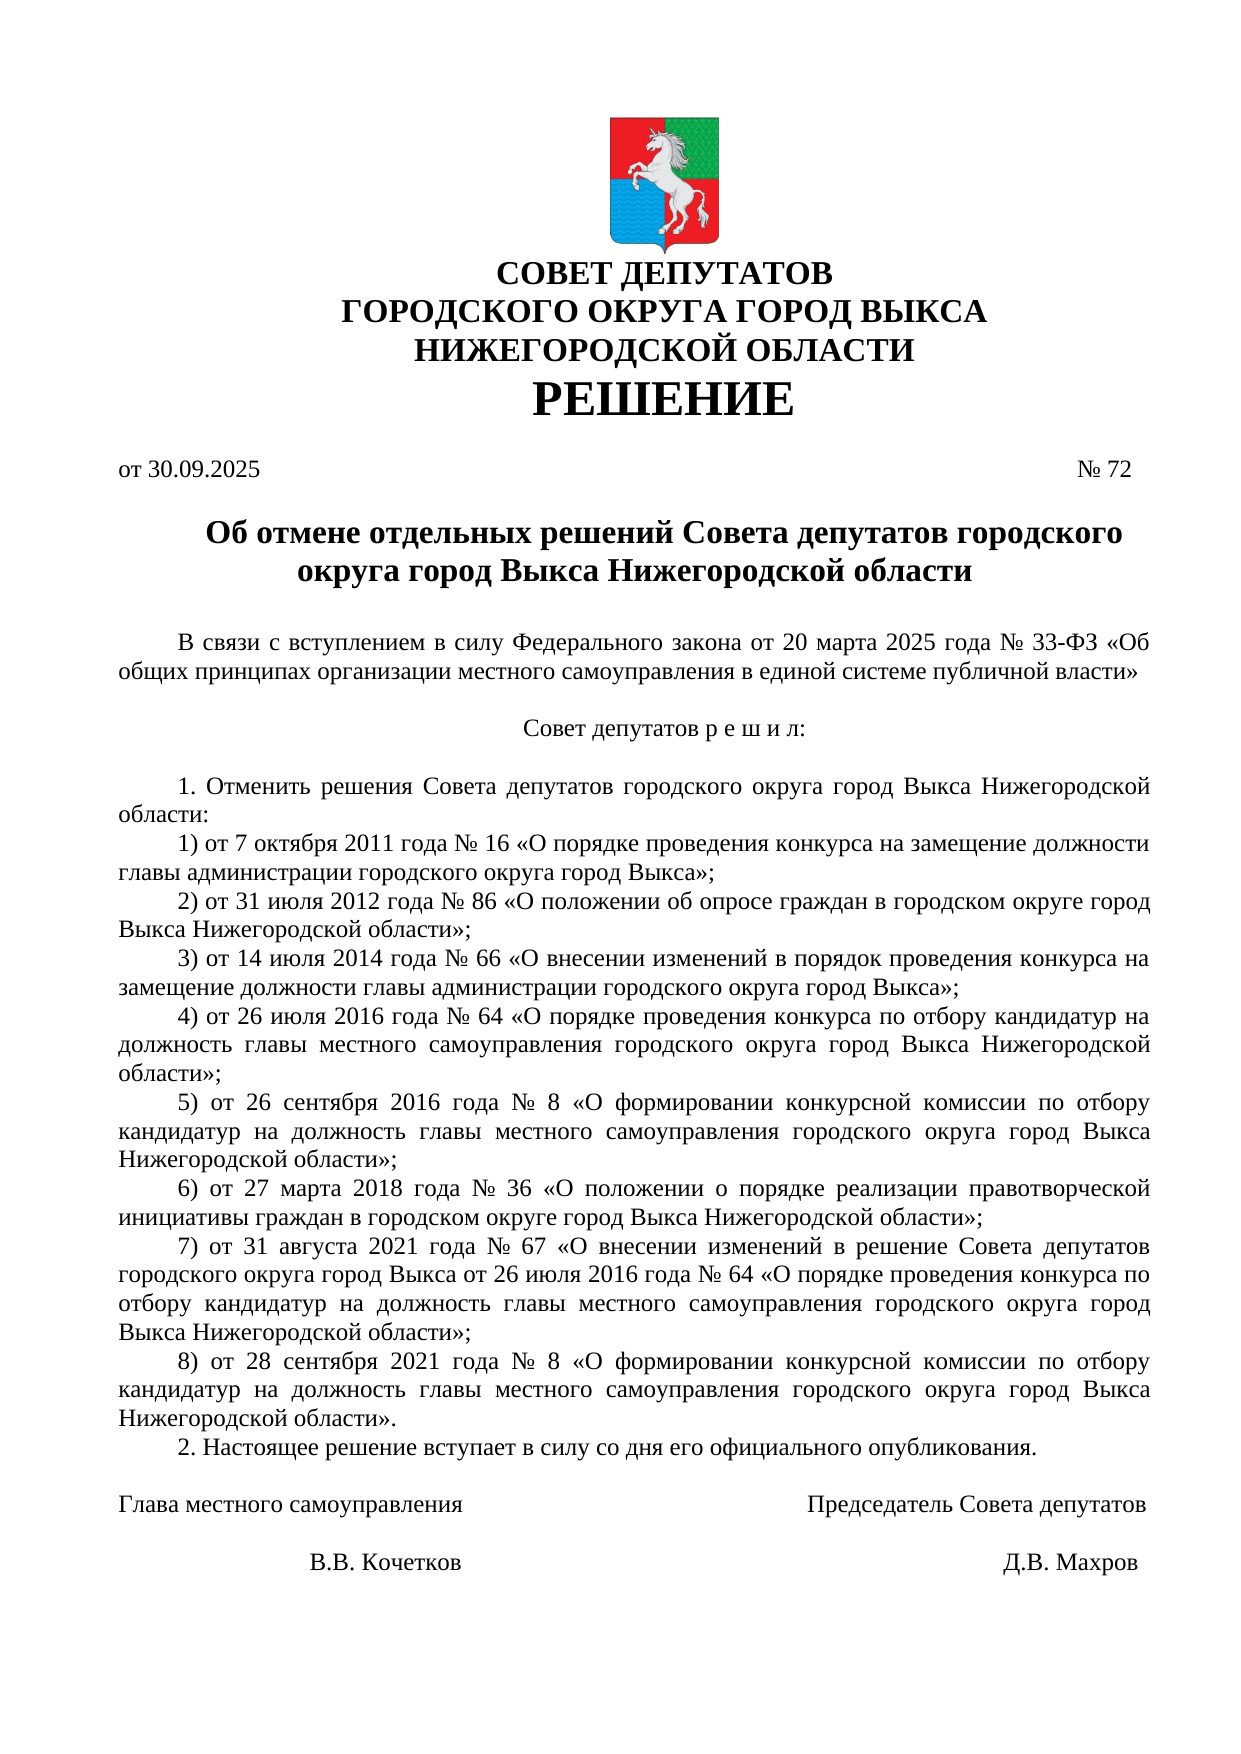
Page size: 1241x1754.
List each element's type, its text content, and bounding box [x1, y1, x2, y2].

text от 30.09.2025 № 72 [118, 454, 1152, 483]
text В.В. Кочетков Д.В. Махров [192, 1547, 1152, 1576]
text 3) от 14 июля 2014 года № 66 «О внесении изменений в порядок проведения конкурса на замещение должности главы администрации городского округа город Выкса»; [118, 943, 1152, 1001]
text ГОРОДСКОГО ОКРУГА ГОРОД ВЫКСА [118, 292, 1152, 330]
text Совет депутатов р е ш и л: [118, 713, 1152, 742]
text 6) от 27 марта 2018 года № 36 «О положении о порядке реализации правотворческой инициативы граждан в городском округе город Выкса Нижегородской области»; [118, 1173, 1152, 1231]
text СОВЕТ ДЕПУТАТОВ [118, 253, 1152, 292]
text В связи с вступлением в силу Федерального закона от 20 марта 2025 года № 33-ФЗ «Об общих принципах организации местного самоуправления в единой системе публичной власти» [118, 627, 1152, 684]
text Об отмене отдельных решений Совета депутатов городского округа город Выкса Нижегородской области [118, 512, 1152, 589]
text НИЖЕГОРОДСКОЙ ОБЛАСТИ [118, 330, 1152, 368]
picture [609, 117, 719, 254]
text 2) от 31 июля 2012 года № 86 «О положении об опросе граждан в городском округе город Выкса Нижегородской области»; [118, 886, 1152, 943]
text 8) от 28 сентября 2021 года № 8 «О формировании конкурсной комиссии по отбору кандидатур на должность главы местного самоуправления городского округа город Выкса Нижегородской области». [118, 1346, 1152, 1432]
text 5) от 26 сентября 2016 года № 8 «О формировании конкурсной комиссии по отбору кандидатур на должность главы местного самоуправления городского округа город Выкса Нижегородской области»; [118, 1087, 1152, 1173]
text 1. Отменить решения Совета депутатов городского округа город Выкса Нижегородской области: [118, 771, 1152, 828]
text 2. Настоящее решение вступает в силу со дня его официального опубликования. [118, 1432, 1152, 1461]
text 7) от 31 августа 2021 года № 67 «О внесении изменений в решение Совета депутатов городского округа город Выкса от 26 июля 2016 года № 64 «О порядке проведения конкурса по отбору кандидатур на должность главы местного самоуправления городского округа город Выкса Нижегородской области»; [118, 1231, 1152, 1346]
text 4) от 26 июля 2016 года № 64 «О порядке проведения конкурса по отбору кандидатур на должность главы местного самоуправления городского округа город Выкса Нижегородской области»; [118, 1001, 1152, 1087]
text Глава местного самоуправления Председатель Совета депутатов [118, 1489, 1152, 1518]
text 1) от 7 октября 2011 года № 16 «О порядке проведения конкурса на замещение должности главы администрации городского округа город Выкса»; [118, 828, 1152, 886]
text РЕШЕНИЕ [118, 368, 1152, 426]
